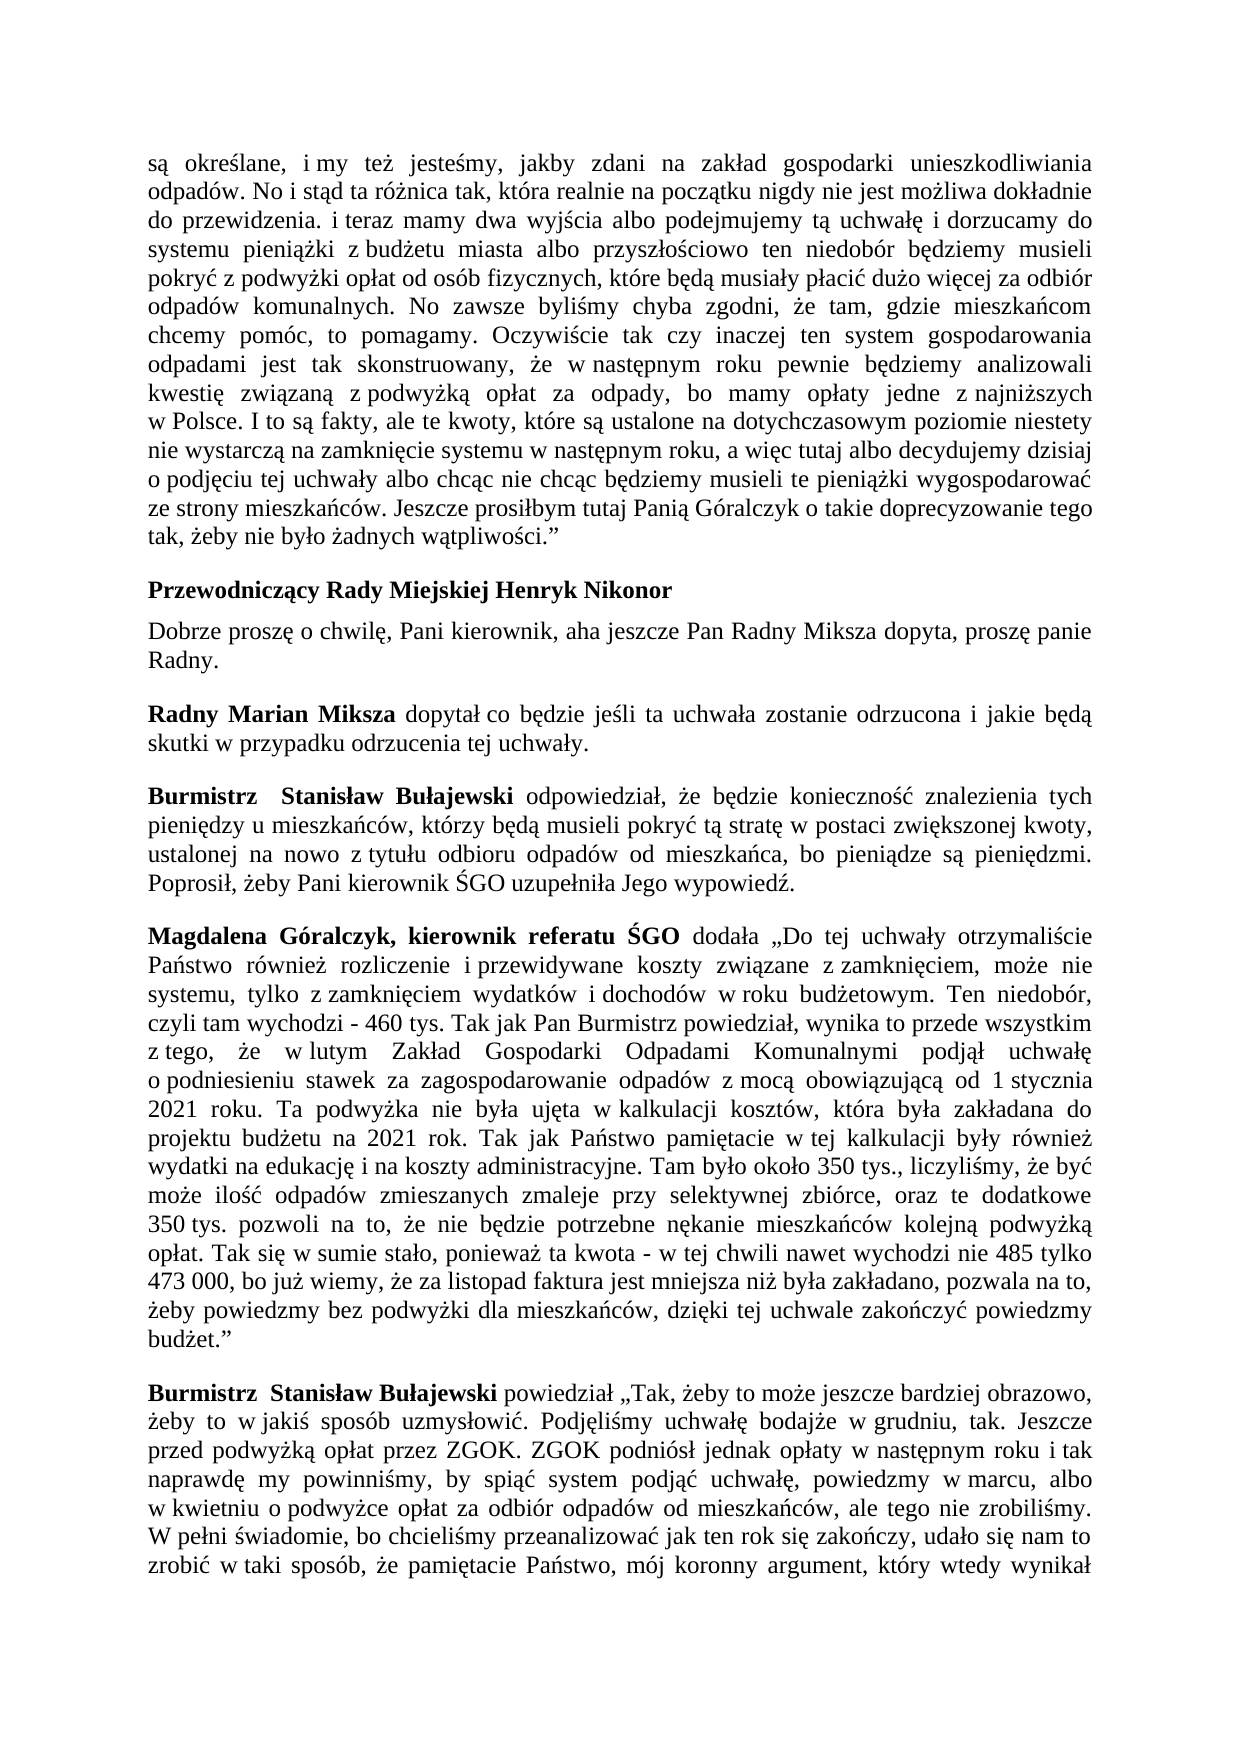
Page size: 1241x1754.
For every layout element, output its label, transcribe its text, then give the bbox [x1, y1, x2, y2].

text Magdalena Góralczyk, kierownik referatu ŚGO dodała „Do tej uchwały otrzymaliście Państwo również rozliczenie i przewidywane koszty związane z zamknięciem, może nie systemu, tylko z zamknięciem wydatków i dochodów w roku budżetowym. Ten niedobór, czyli tam wychodzi - 460 tys. Tak jak Pan Burmistrz powiedział, wynika to przede wszystkim z tego, że w lutym Zakład Gospodarki Odpadami Komunalnymi podjął uchwałę o podniesieniu stawek za zagospodarowanie odpadów z mocą obowiązującą od 1 stycznia 2021 roku. Ta podwyżka nie była ujęta w kalkulacji kosztów, która była zakładana do projektu budżetu na 2021 rok. Tak jak Państwo pamiętacie w tej kalkulacji były również wydatki na edukację i na koszty administracyjne. Tam było około 350 tys., liczyliśmy, że być może ilość odpadów zmieszanych zmaleje przy selektywnej zbiórce, oraz te dodatkowe 350 tys. pozwoli na to, że nie będzie potrzebne nękanie mieszkańców kolejną podwyżką opłat. Tak się w sumie stało, ponieważ ta kwota - w tej chwili nawet wychodzi nie 485 tylko 473 000, bo już wiemy, że za listopad faktura jest mniejsza niż była zakładano, pozwala na to, żeby powiedzmy bez podwyżki dla mieszkańców, dzięki tej uchwale zakończyć powiedzmy budżet.” [148, 921, 1093, 1353]
text Burmistrz Stanisław Bułajewski odpowiedział, że będzie konieczność znalezienia tych pieniędzy u mieszkańców, którzy będą musieli pokryć tą stratę w postaci zwiększonej kwoty, ustalonej na nowo z tytułu odbioru odpadów od mieszkańca, bo pieniądze są pieniędzmi. Poprosił, żeby Pani kierownik ŚGO uzupełniła Jego wypowiedź. [148, 781, 1093, 896]
text Radny Marian Miksza dopytał co będzie jeśli ta uchwała zostanie odrzucona i jakie będą skutki w przypadku odrzucenia tej uchwały. [148, 699, 1093, 756]
text Przewodniczący Rady Miejskiej Henryk Nikonor [148, 575, 1093, 604]
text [148, 148, 1093, 550]
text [148, 1378, 1093, 1579]
text Dobrze proszę o chwilę, Pani kierownik, aha jeszcze Pan Radny Miksza dopyta, proszę panie Radny. [148, 616, 1093, 674]
